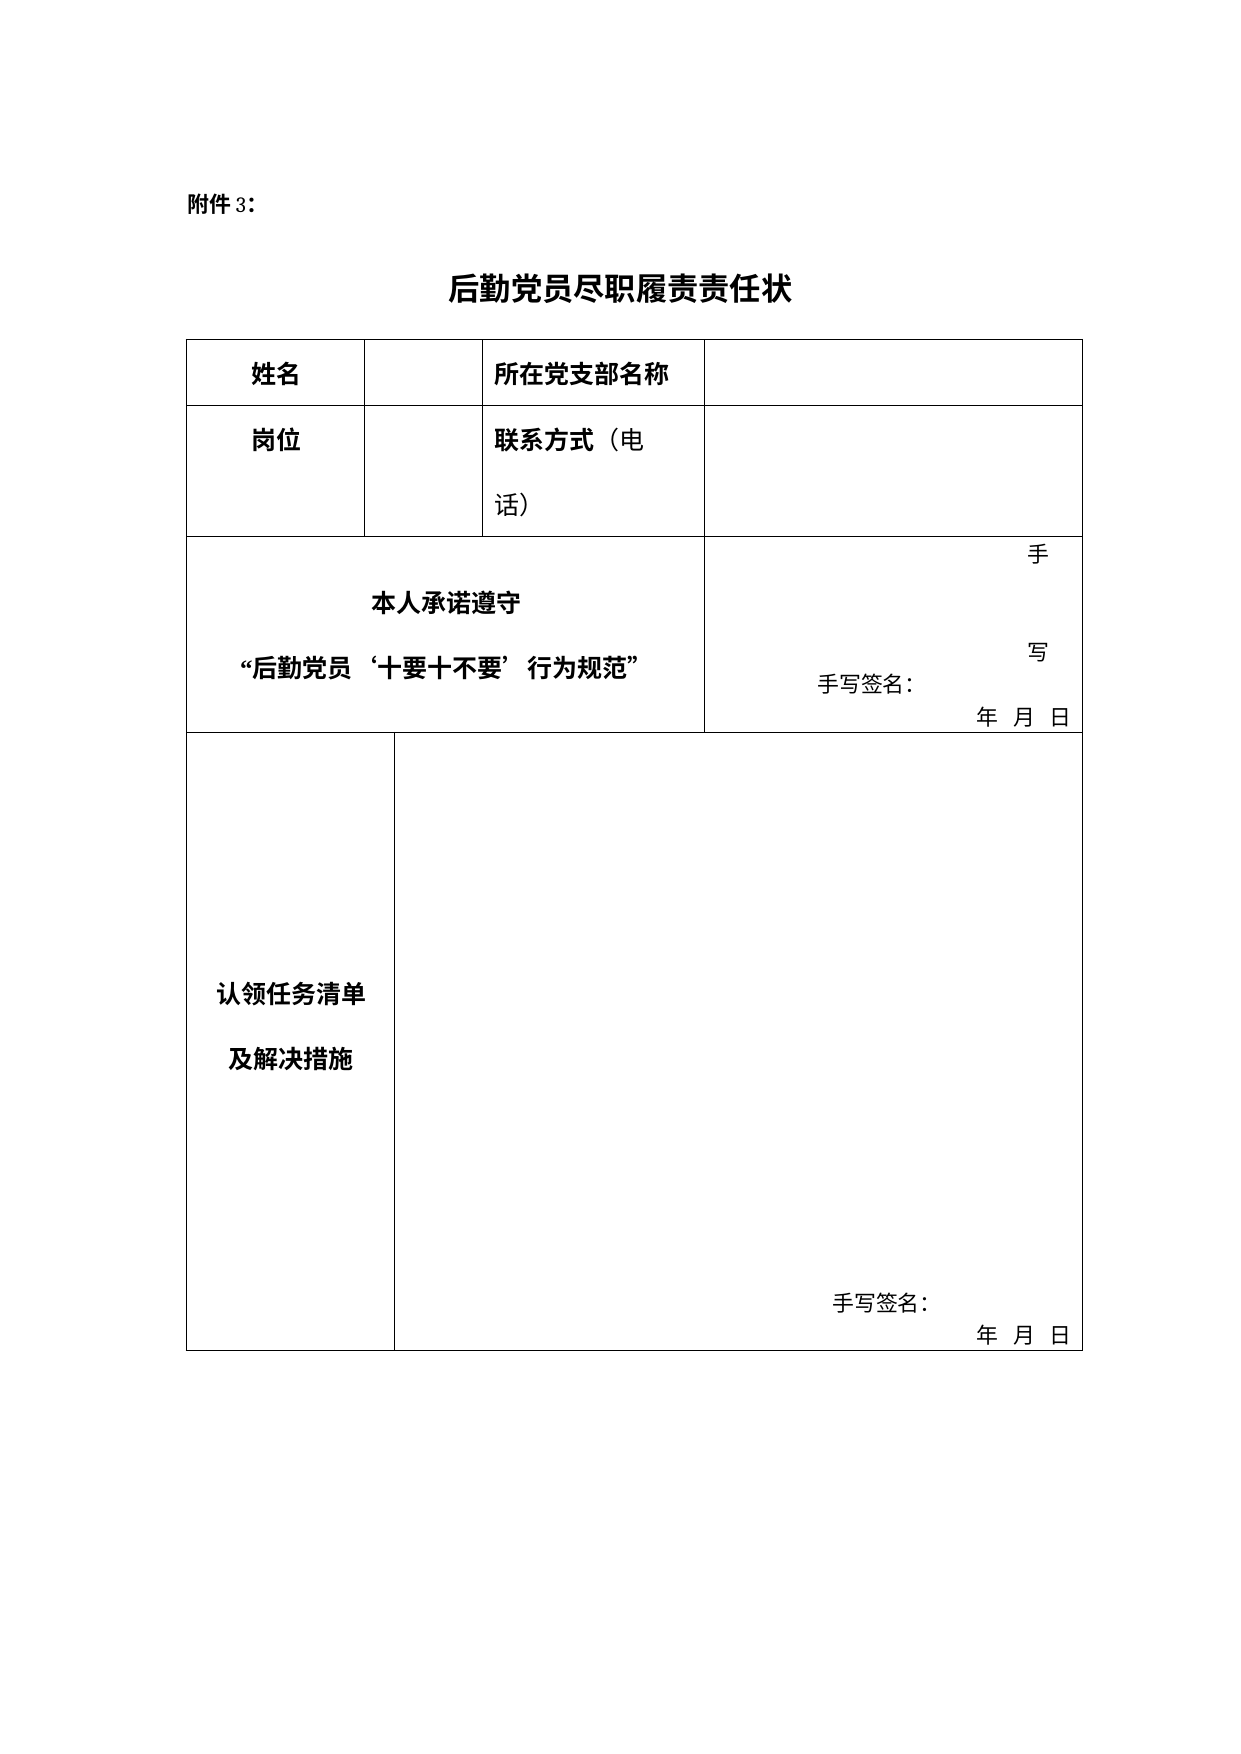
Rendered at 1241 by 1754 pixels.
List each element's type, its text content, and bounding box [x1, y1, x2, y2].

table_cell [705, 406, 1082, 536]
table_cell 岗位 [187, 406, 364, 536]
subtitle 附件3： [187, 187, 1053, 219]
table_header 所在党支部名称 [483, 340, 704, 405]
table_cell 手写签名： 年 月 日 [395, 733, 1082, 1350]
subtitle 后勤党员尽职履责责任状 [187, 254, 1053, 319]
table_header 姓名 [187, 340, 364, 405]
table_cell 手 写手写签名： 年 月 日 [705, 537, 1082, 732]
table_header [705, 340, 1082, 405]
table_cell [365, 406, 482, 536]
table_cell 认领任务清单 及解决措施 [187, 733, 394, 1350]
table_cell 联系方式（电话） [483, 406, 704, 536]
table_cell 本人承诺遵守 “后勤党员‘十要十不要’行为规范” [187, 537, 704, 732]
table_header [365, 340, 482, 405]
